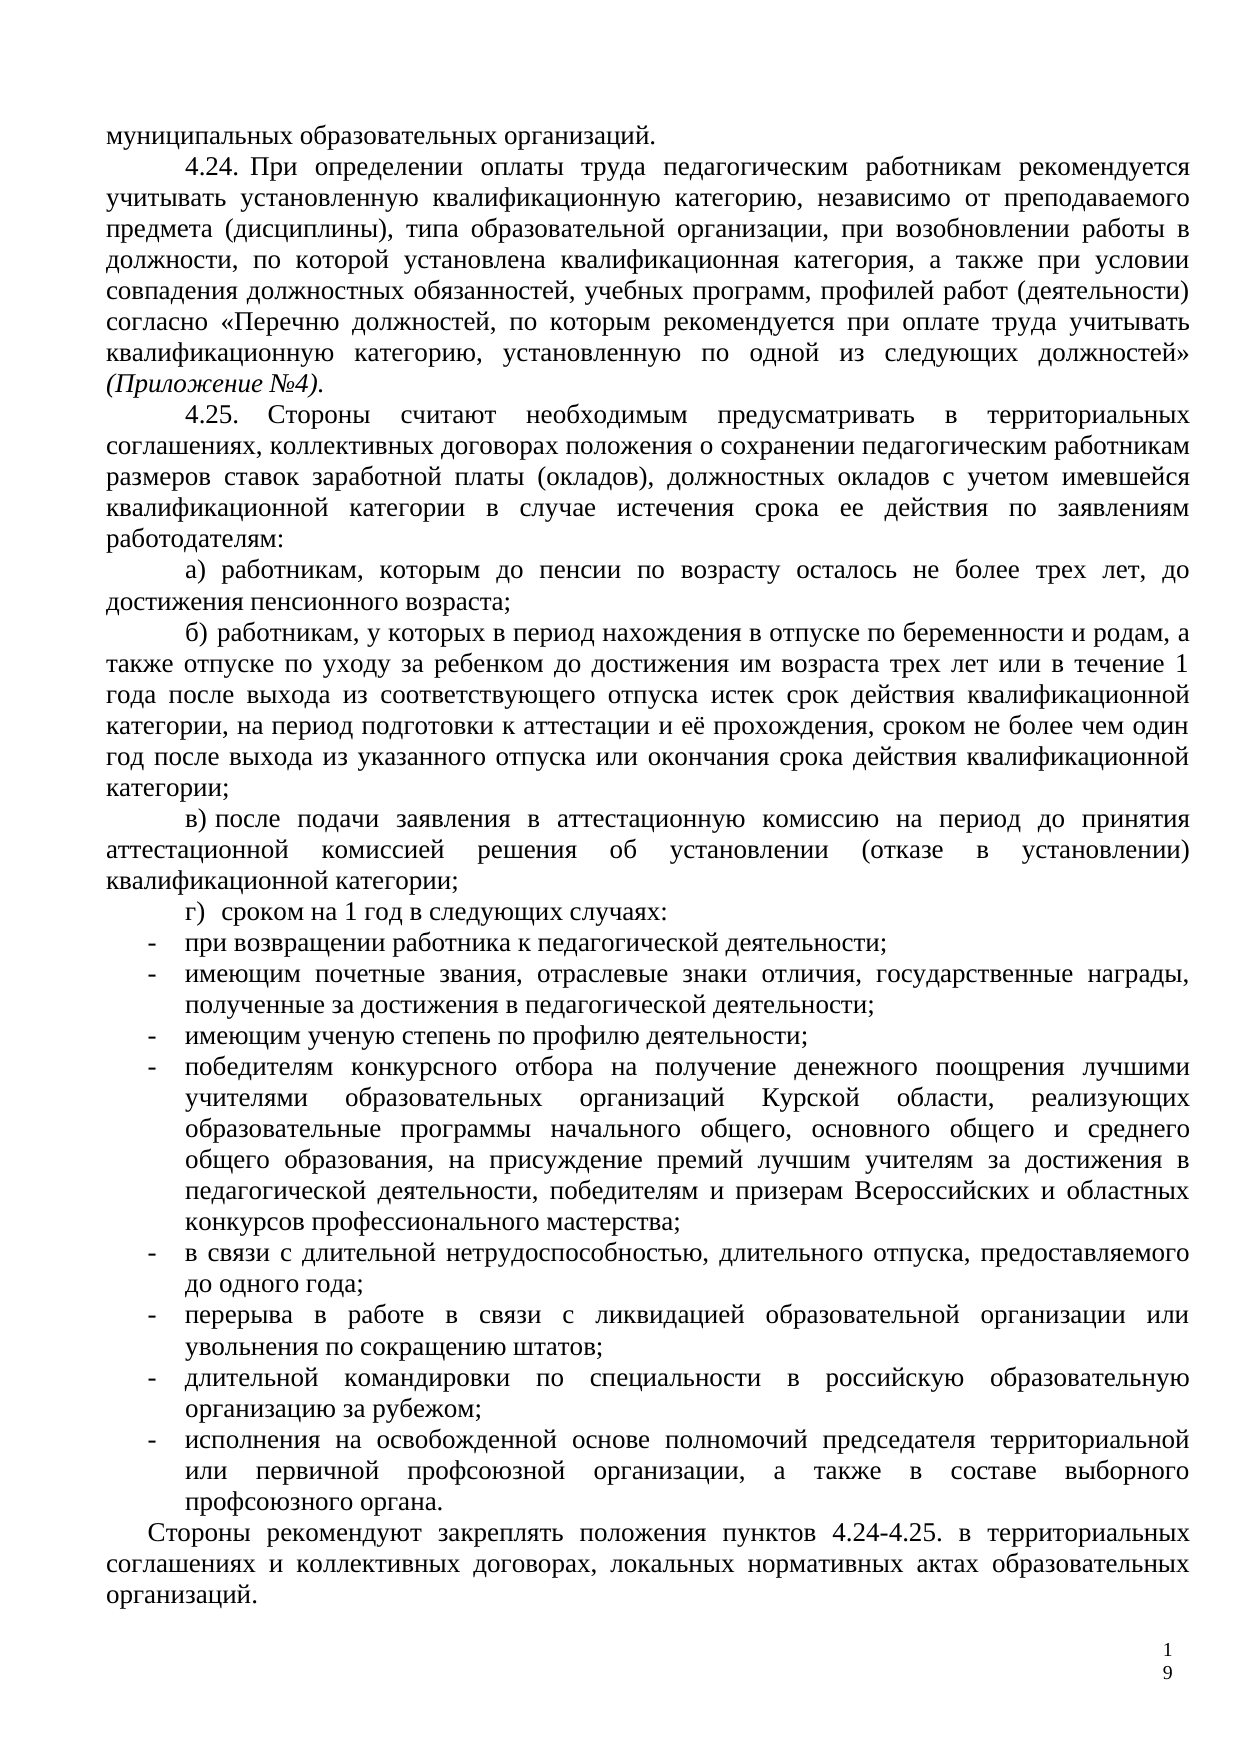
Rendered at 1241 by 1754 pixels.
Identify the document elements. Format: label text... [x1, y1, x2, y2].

text б) работникам, у которых в период нахождения в отпуске по беременности и родам, а также отпуске по уходу за ребенком до достижения им возраста трех лет или в течение 1 года после выхода из соответствующего отпуска истек срок действия квалификационной категории, на период подготовки к аттестации и её прохождения, сроком не более чем один год после выхода из указанного отпуска или окончания срока действия квалификационной категории; [106, 616, 1191, 802]
list При определении оплаты труда педагогическим работникам рекомендуется учитывать установленную квалификационную категорию, независимо от преподаваемого предмета (дисциплины), типа образовательной организации, при возобновлении работы в должности, по которой установлена квалификационная категория, а также при условии совпадения должностных обязанностей, учебных программ, профилей работ (деятельности) согласно «Перечню должностей, по которым рекомендуется при оплате труда учитывать квалификационную категорию, установленную по одной из следующих должностей» (Приложение №4). [106, 151, 1191, 399]
text Стороны рекомендуют закреплять положения пунктов 4.24-4.25. в территориальных соглашениях и коллективных договорах, локальных нормативных актах образовательных организаций. [106, 1516, 1191, 1609]
text в) после подачи заявления в аттестационную комиссию на период до принятия аттестационной комиссией решения об установлении (отказе в установлении) квалификационной категории; [106, 802, 1191, 896]
list победителям конкурсного отбора на получение денежного поощрения лучшими учителями образовательных организаций Курской области, реализующих образовательные программы начального общего, основного общего и среднего общего образования, на присуждение премий лучшим учителям за достижения в педагогической деятельности, победителям и призерам Всероссийских и областных конкурсов профессионального мастерства; [147, 1051, 1191, 1237]
list исполнения на освобожденной основе полномочий председателя территориальной или первичной профсоюзной организации, а также в составе выборного профсоюзного органа. [147, 1423, 1191, 1516]
list имеющим ученую степень по профилю деятельности; [106, 1020, 1191, 1051]
list имеющим почетные звания, отраслевые знаки отличия, государственные награды, полученные за достижения в педагогической деятельности; [147, 958, 1191, 1020]
list в связи с длительной нетрудоспособностью, длительного отпуска, предоставляемого до одного года; [147, 1237, 1191, 1299]
text муниципальных образовательных организаций. [106, 119, 1191, 151]
list перерыва в работе в связи с ликвидацией образовательной организации или увольнения по сокращению штатов; [147, 1299, 1191, 1361]
text г) сроком на 1 год в следующих случаях: [106, 896, 1191, 927]
text а) работникам, которым до пенсии по возрасту осталось не более трех лет, до достижения пенсионного возраста; [106, 554, 1191, 616]
list при возвращении работника к педагогической деятельности; [106, 927, 1191, 958]
list длительной командировки по специальности в российскую образовательную организацию за рубежом; [147, 1361, 1191, 1423]
list Стороны считают необходимым предусматривать в территориальных соглашениях, коллективных договорах положения о сохранении педагогическим работникам размеров ставок заработной платы (окладов), должностных окладов с учетом имевшейся квалификационной категории в случае истечения срока ее действия по заявлениям работодателям: [106, 399, 1191, 554]
